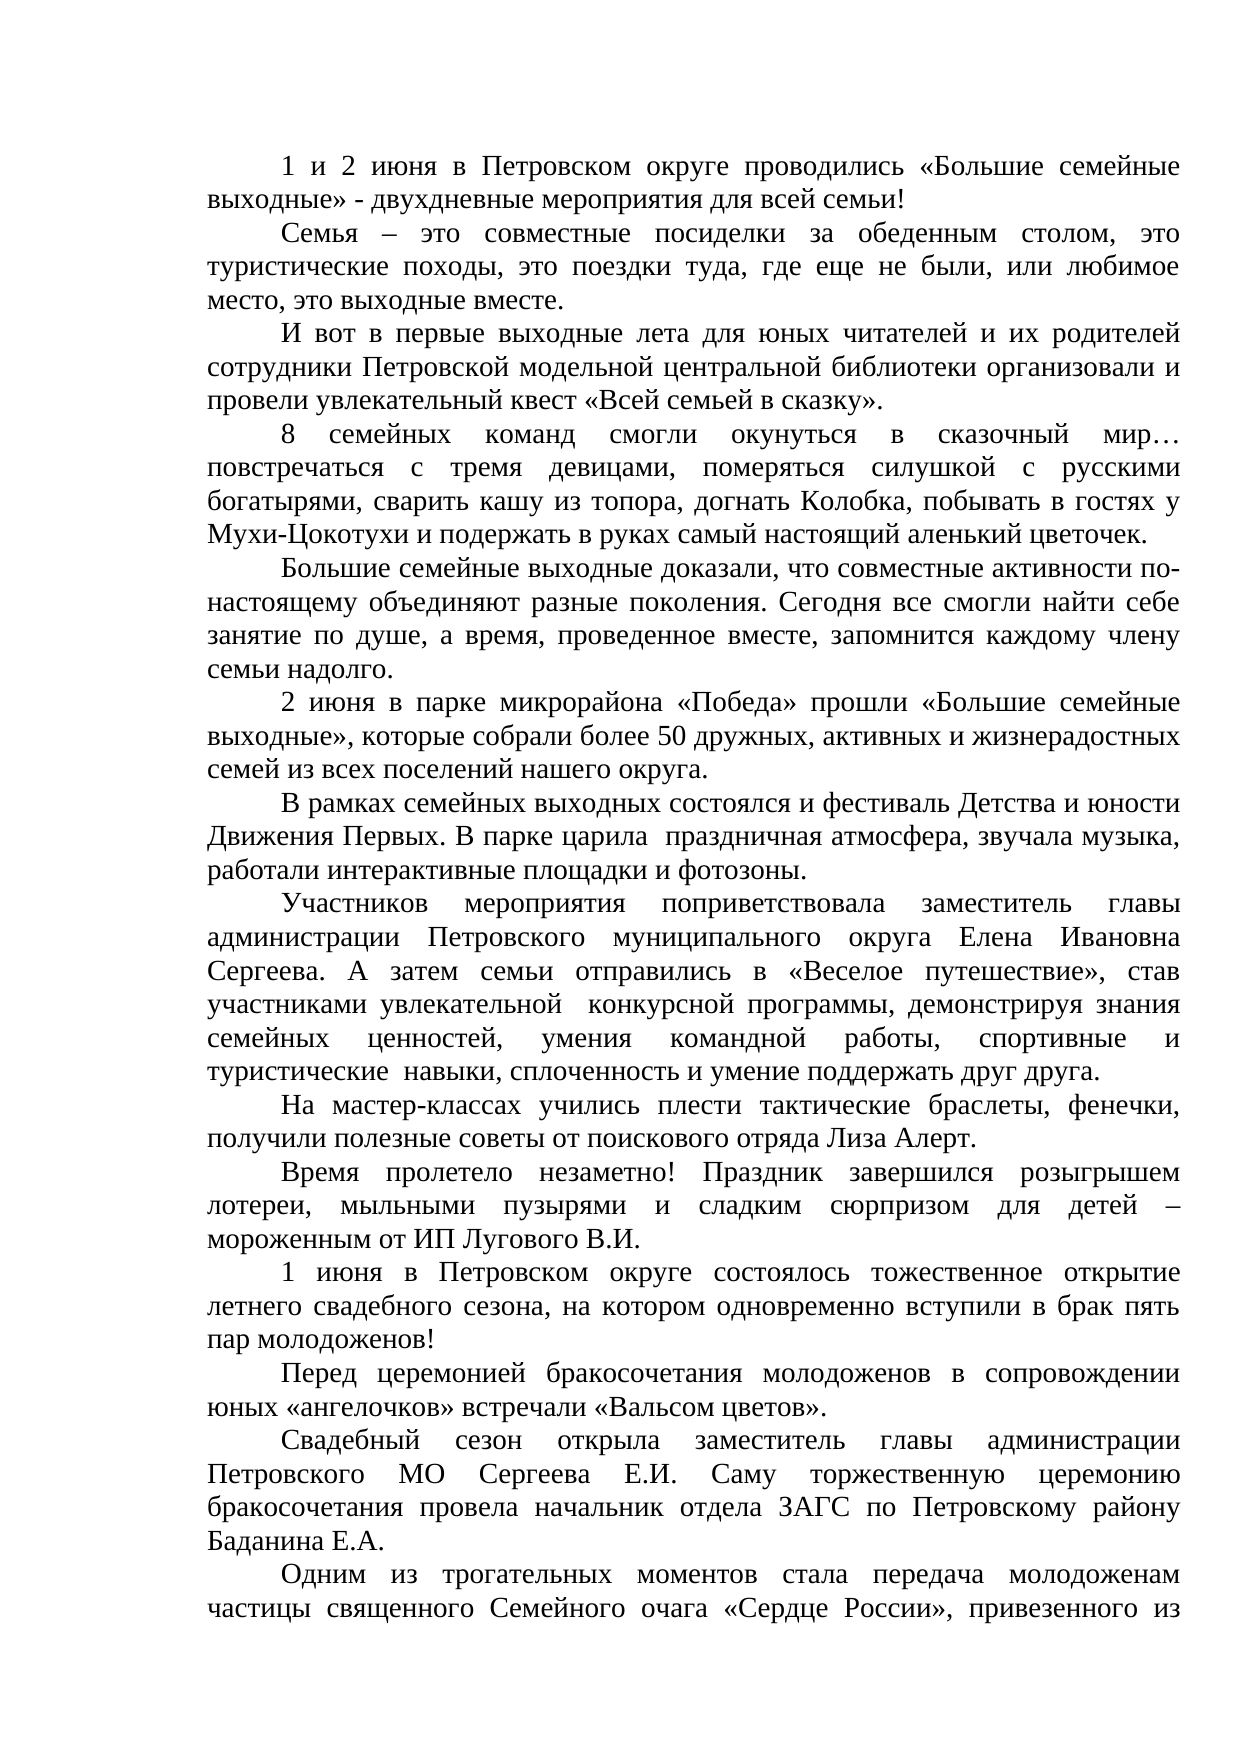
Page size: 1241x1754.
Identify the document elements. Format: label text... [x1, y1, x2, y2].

text Участников мероприятия поприветствовала заместитель главы администрации Петровского муниципального округа Елена Ивановна Сергеева. А затем семьи отправились в «Веселое путешествие», став участниками увлекательной конкурсной программы, демонстрируя знания семейных ценностей, умения командной работы, спортивные и туристические навыки, сплоченность и умение поддержать друг друга. [207, 886, 1181, 1087]
text Перед церемонией бракосочетания молодоженов в сопровождении юных «ангелочков» встречали «Вальсом цветов». [207, 1355, 1181, 1422]
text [207, 1556, 1181, 1623]
text 1 июня в Петровском округе состоялось тожественное открытие летнего свадебного сезона, на котором одновременно вступили в брак пять пар молодоженов! [207, 1254, 1181, 1355]
text 1 и 2 июня в Петровском округе проводились «Большие семейные выходные» - двухдневные мероприятия для всей семьи! [207, 148, 1181, 215]
text На мастер-классах учились плести тактические браслеты, фенечки, получили полезные советы от поискового отряда Лиза Алерт. [207, 1087, 1181, 1154]
text Большие семейные выходные доказали, что совместные активности по-настоящему объединяют разные поколения. Сегодня все смогли найти себе занятие по душе, а время, проведенное вместе, запомнится каждому члену семьи надолго. [207, 550, 1181, 684]
text 2 июня в парке микрорайона «Победа» прошли «Большие семейные выходные», которые собрали более 50 дружных, активных и жизнерадостных семей из всех поселений нашего округа. [207, 684, 1181, 785]
text Свадебный сезон открыла заместитель главы администрации Петровского МО Сергеева Е.И. Саму торжественную церемонию бракосочетания провела начальник отдела ЗАГС по Петровскому району Баданина Е.А. [207, 1422, 1181, 1556]
text 8 семейных команд смогли окунуться в сказочный мир… повстречаться с тремя девицами, померяться силушкой с русскими богатырями, сварить кашу из топора, догнать Колобка, побывать в гостях у Мухи-Цокотухи и подержать в руках самый настоящий аленький цветочек. [207, 416, 1181, 550]
text Семья – это совместные посиделки за обеденным столом, это туристические походы, это поездки туда, где еще не были, или любимое место, это выходные вместе. [207, 215, 1181, 315]
text Время пролетело незаметно! Праздник завершился розыгрышем лотереи, мыльными пузырями и сладким сюрпризом для детей – мороженным от ИП Лугового В.И. [207, 1154, 1181, 1254]
text В рамках семейных выходных состоялся и фестиваль Детства и юности Движения Первых. В парке царила праздничная атмосфера, звучала музыка, работали интерактивные площадки и фотозоны. [207, 785, 1181, 886]
text И вот в первые выходные лета для юных читателей и их родителей сотрудники Петровской модельной центральной библиотеки организовали и провели увлекательный квест «Всей семьей в сказку». [207, 315, 1181, 416]
